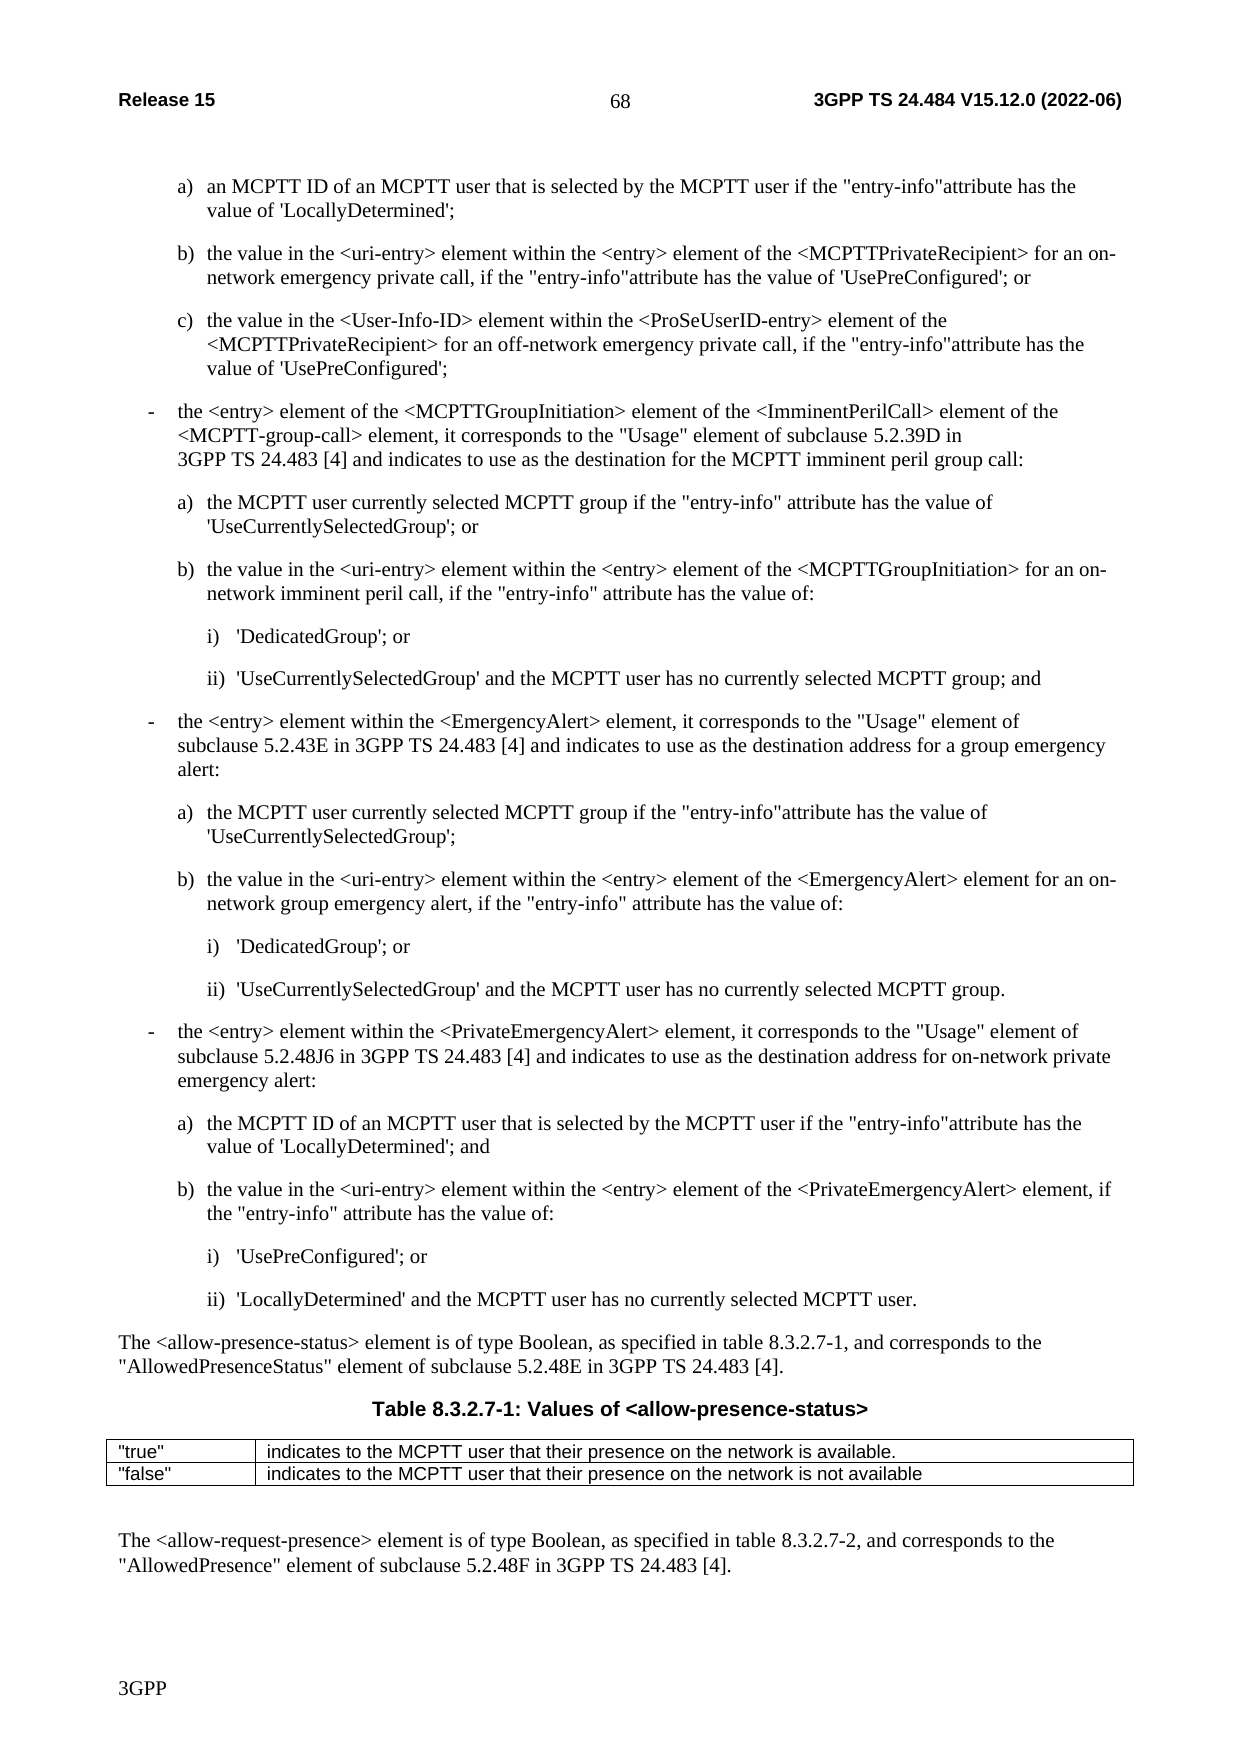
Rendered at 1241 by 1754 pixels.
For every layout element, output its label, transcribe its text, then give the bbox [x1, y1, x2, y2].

text a) the MCPTT ID of an MCPTT user that is selected by the MCPTT user if the "entry-info"attribute has the value of 'LocallyDetermined'; and [177, 1110, 1122, 1158]
text ii) 'LocallyDetermined' and the MCPTT user has no currently selected MCPTT user. [207, 1287, 1122, 1311]
text - the <entry> element within the <EmergencyAlert> element, it corresponds to the "Usage" element of subclause 5.2.43E in 3GPP TS 24.483 [4] and indicates to use as the destination address for a group emergency alert: [148, 709, 1122, 781]
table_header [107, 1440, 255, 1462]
text ii) 'UseCurrentlySelectedGroup' and the MCPTT user has no currently selected MCPTT group. [207, 977, 1122, 1001]
text a) the MCPTT user currently selected MCPTT group if the "entry-info"attribute has the value of 'UseCurrentlySelectedGroup'; [177, 800, 1122, 848]
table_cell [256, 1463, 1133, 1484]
text i) 'DedicatedGroup'; or [207, 934, 1122, 958]
text a) an MCPTT ID of an MCPTT user that is selected by the MCPTT user if the "entry-info"attribute has the value of 'LocallyDetermined'; [177, 174, 1122, 222]
text b) the value in the <uri-entry> element within the <entry> element of the <PrivateEmergencyAlert> element, if the "entry-info" attribute has the value of: [177, 1177, 1122, 1225]
text ii) 'UseCurrentlySelectedGroup' and the MCPTT user has no currently selected MCPTT group; and [207, 666, 1122, 690]
text i) 'UsePreConfigured'; or [207, 1244, 1122, 1268]
text c) the value in the <User-Info-ID> element within the <ProSeUserID-entry> element of the <MCPTTPrivateRecipient> for an off-network emergency private call, if the "entry-info"attribute has the value of 'UsePreConfigured'; [177, 308, 1122, 380]
text The <allow-presence-status> element is of type Boolean, as specified in table 8.3.2.7-1, and corresponds to the "AllowedPresenceStatus" element of subclause 5.2.48E in 3GPP TS 24.483 [4]. [118, 1330, 1122, 1378]
text b) the value in the <uri-entry> element within the <entry> element of the <EmergencyAlert> element for an on-network group emergency alert, if the "entry-info" attribute has the value of: [177, 867, 1122, 915]
text Table 8.3.2.7-1: Values of <allow-presence-status> [118, 1397, 1122, 1421]
text - the <entry> element of the <MCPTTGroupInitiation> element of the <ImminentPerilCall> element of the <MCPTT-group-call> element, it corresponds to the "Usage" element of subclause 5.2.39D in 3GPP TS 24.483 [4] and indicates to use as the destination for the MCPTT imminent peril group call: [148, 399, 1122, 471]
text b) the value in the <uri-entry> element within the <entry> element of the <MCPTTGroupInitiation> for an on-network imminent peril call, if the "entry-info" attribute has the value of: [177, 557, 1122, 605]
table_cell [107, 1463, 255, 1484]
text The <allow-request-presence> element is of type Boolean, as specified in table 8.3.2.7-2, and corresponds to the "AllowedPresence" element of subclause 5.2.48F in 3GPP TS 24.483 [4]. [118, 1528, 1122, 1577]
text - the <entry> element within the <PrivateEmergencyAlert> element, it corresponds to the "Usage" element of subclause 5.2.48J6 in 3GPP TS 24.483 [4] and indicates to use as the destination address for on-network private emergency alert: [148, 1019, 1122, 1092]
text i) 'DedicatedGroup'; or [207, 623, 1122, 648]
text b) the value in the <uri-entry> element within the <entry> element of the <MCPTTPrivateRecipient> for an on-network emergency private call, if the "entry-info"attribute has the value of 'UsePreConfigured'; or [177, 241, 1122, 289]
text a) the MCPTT user currently selected MCPTT group if the "entry-info" attribute has the value of 'UseCurrentlySelectedGroup'; or [177, 490, 1122, 538]
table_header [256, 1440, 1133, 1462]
